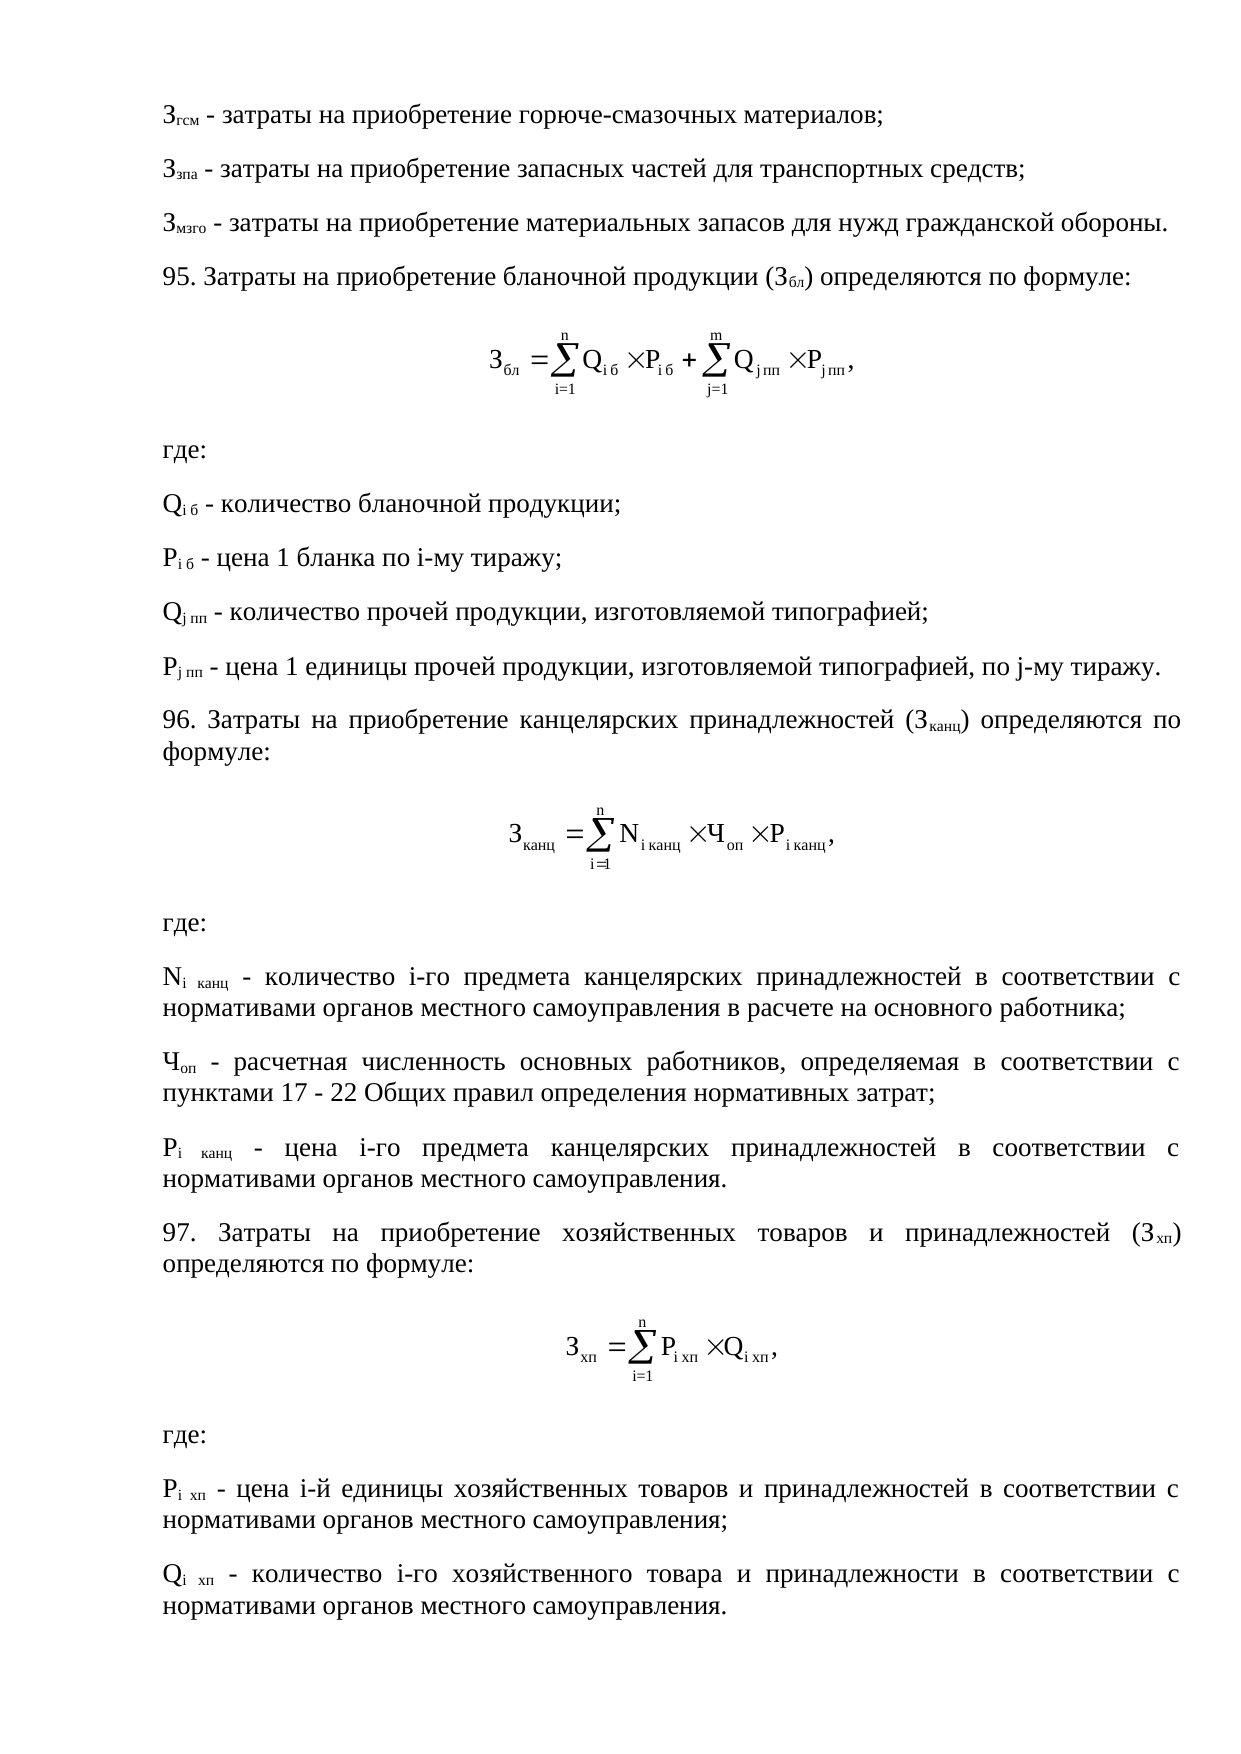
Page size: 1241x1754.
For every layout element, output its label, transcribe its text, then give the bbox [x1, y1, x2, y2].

text Pi канц - цена i-го предмета канцелярских принадлежностей в соответствии с нормативами органов местного самоуправления. [162, 1131, 1181, 1193]
text Ззпа - затраты на приобретение запасных частей для транспортных средств; [162, 152, 1181, 183]
text 95. Затраты на приобретение бланочной продукции (Збл) определяются по формуле: [162, 260, 1181, 291]
text Ni канц - количество i-го предмета канцелярских принадлежностей в соответствии с нормативами органов местного самоуправления в расчете на основного работника; [162, 960, 1181, 1022]
text где: [162, 1418, 1181, 1449]
text Qi б - количество бланочной продукции; [162, 487, 1181, 518]
text где: [162, 433, 1181, 464]
text Pj пп - цена 1 единицы прочей продукции, изготовляемой типографией, по j-му тиражу. [162, 649, 1181, 681]
text Згсм - затраты на приобретение горюче-смазочных материалов; [162, 98, 1181, 129]
text 96. Затраты на приобретение канцелярских принадлежностей (Зканц) определяются по формуле: [162, 704, 1181, 766]
text Qi хп - количество i-го хозяйственного товара и принадлежности в соответствии с нормативами органов местного самоуправления. [162, 1558, 1181, 1620]
text Pi б - цена 1 бланка по i-му тиражу; [162, 541, 1181, 573]
text где: [162, 906, 1181, 937]
text Чоп - расчетная численность основных работников, определяемая в соответствии с пунктами 17 - 22 Общих правил определения нормативных затрат; [162, 1045, 1181, 1108]
text Змзго - затраты на приобретение материальных запасов для нужд гражданской обороны. [162, 206, 1181, 237]
text Qj пп - количество прочей продукции, изготовляемой типографией; [162, 596, 1181, 627]
text 97. Затраты на приобретение хозяйственных товаров и принадлежностей (Зхп) определяются по формуле: [162, 1216, 1181, 1278]
text Pi хп - цена i-й единицы хозяйственных товаров и принадлежностей в соответствии с нормативами органов местного самоуправления; [162, 1472, 1181, 1535]
